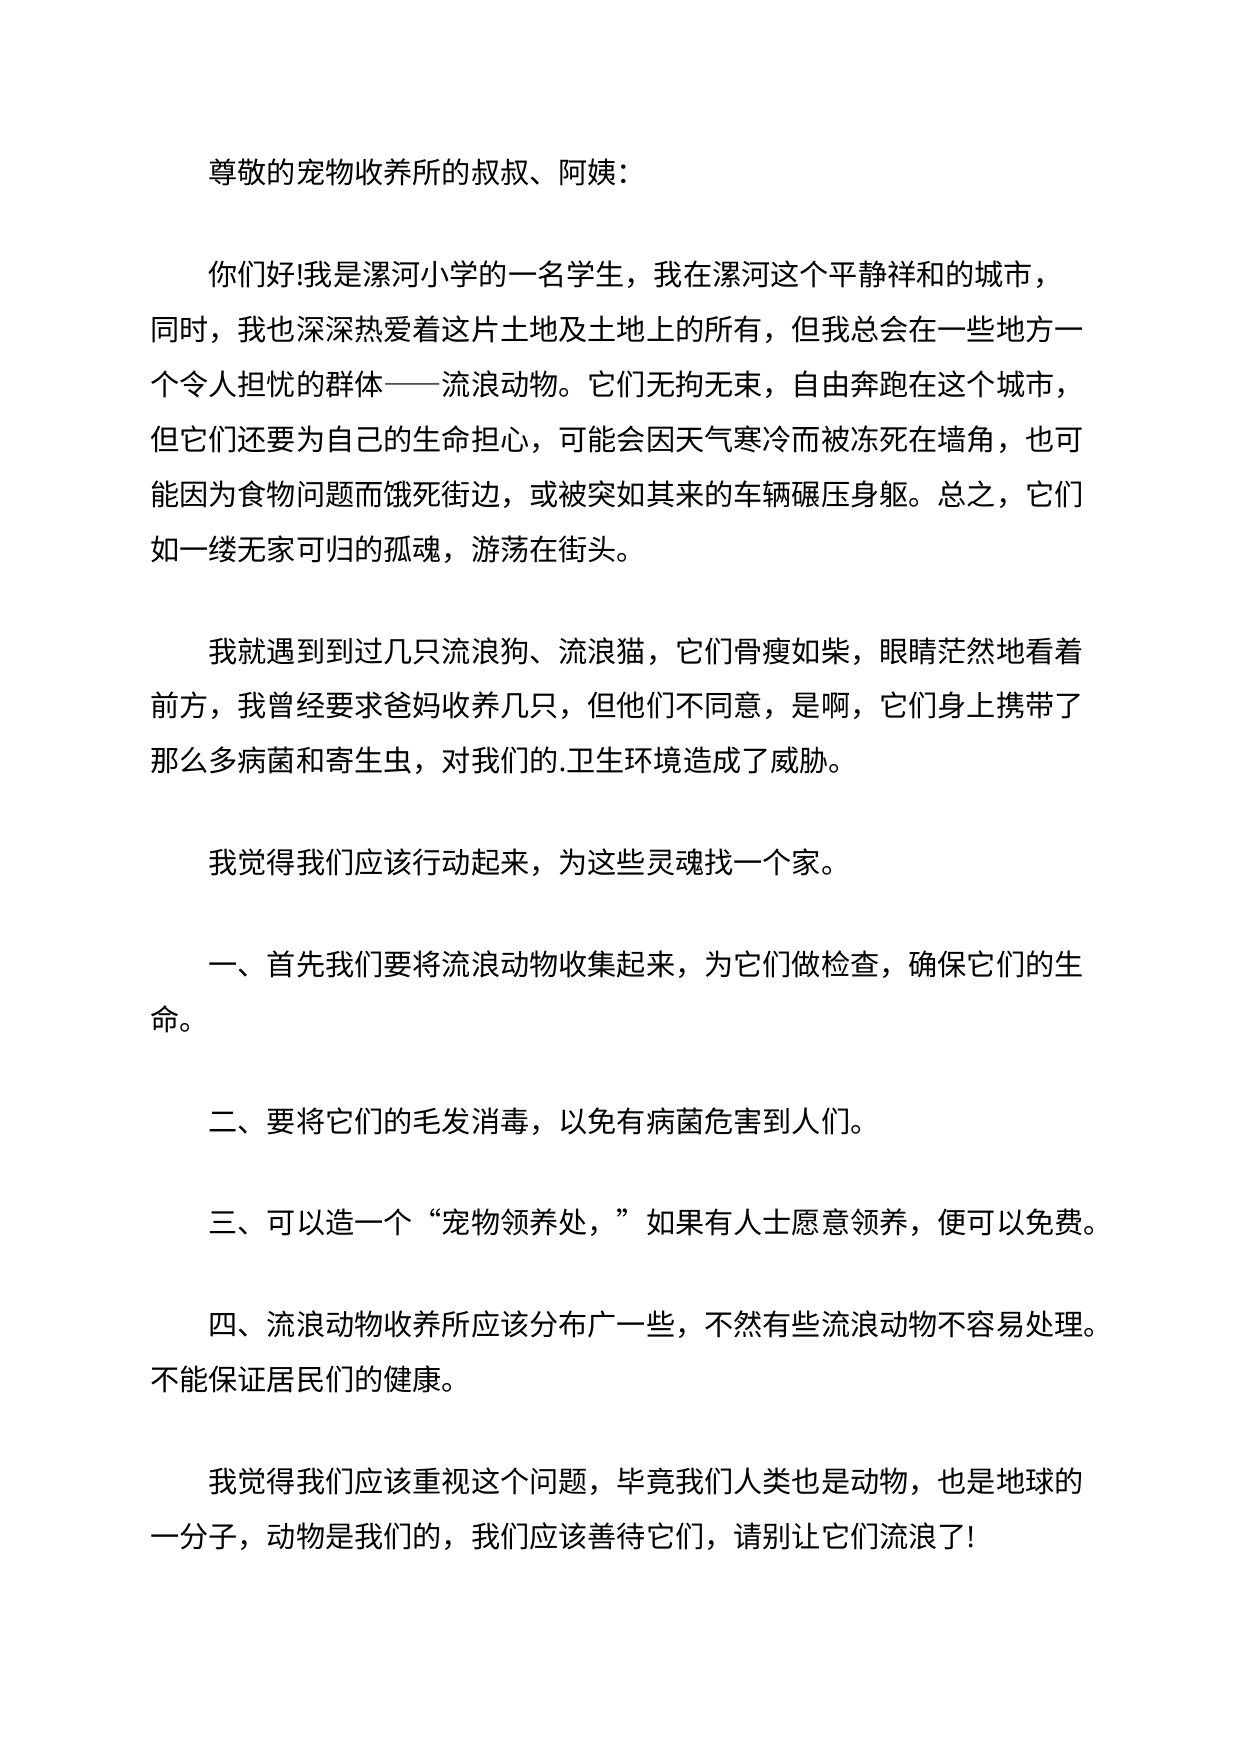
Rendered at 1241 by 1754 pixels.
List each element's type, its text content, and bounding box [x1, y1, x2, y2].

text 二、要将它们的毛发消毒，以免有病菌危害到人们。 [150, 1098, 1090, 1141]
text 你们好!我是漯河小学的一名学生，我在漯河这个平静祥和的城市，同时，我也深深热爱着这片土地及土地上的所有，但我总会在一些地方一个令人担忧的群体——流浪动物。它们无拘无束，自由奔跑在这个城市，但它们还要为自己的生命担心，可能会因天气寒冷而被冻死在墙角，也可能因为食物问题而饿死街边，或被突如其来的车辆碾压身躯。总之，它们如一缕无家可归的孤魂，游荡在街头。 [150, 252, 1090, 569]
text 四、流浪动物收养所应该分布广一些，不然有些流浪动物不容易处理。不能保证居民们的健康。 [150, 1302, 1090, 1399]
text 我觉得我们应该重视这个问题，毕竟我们人类也是动物，也是地球的一分子，动物是我们的，我们应该善待它们，请别让它们流浪了! [150, 1458, 1090, 1556]
text 一、首先我们要将流浪动物收集起来，为它们做检查，确保它们的生命。 [150, 942, 1090, 1039]
text 尊敬的宠物收养所的叔叔、阿姨： [150, 150, 1090, 192]
text 三、可以造一个“宠物领养处，”如果有人士愿意领养，便可以免费。 [150, 1200, 1090, 1242]
text 我就遇到到过几只流浪狗、流浪猫，它们骨瘦如柴，眼睛茫然地看着前方，我曾经要求爸妈收养几只，但他们不同意，是啊，它们身上携带了那么多病菌和寄生虫，对我们的.卫生环境造成了威胁。 [150, 628, 1090, 780]
text 我觉得我们应该行动起来，为这些灵魂找一个家。 [150, 840, 1090, 882]
